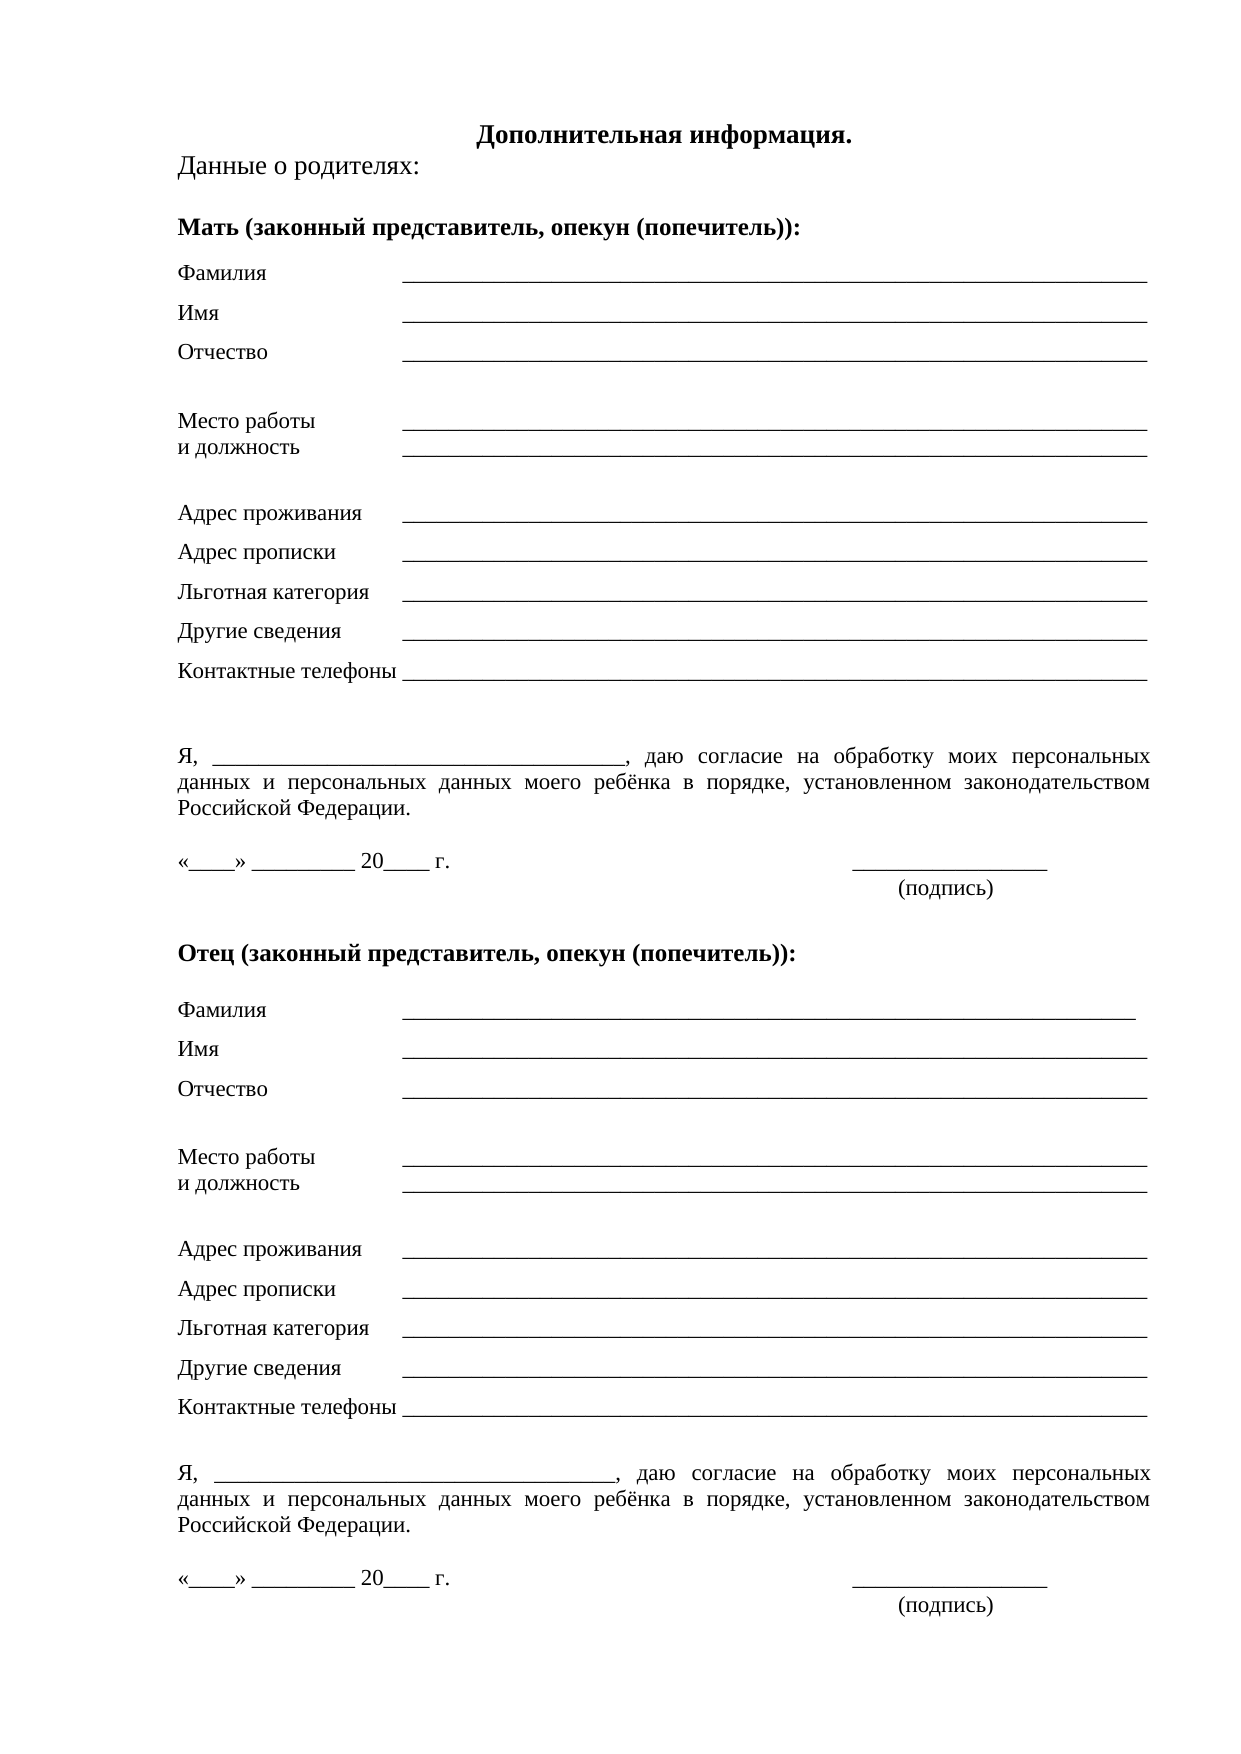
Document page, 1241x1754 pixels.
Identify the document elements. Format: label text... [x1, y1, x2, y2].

text Мать (законный представитель, опекун (попечитель)): [177, 212, 1152, 259]
text Данные о родителях: [177, 149, 1152, 180]
text Льготная категория _________________________________________________________________ [177, 578, 1152, 604]
text Дополнительная информация. [177, 118, 1152, 149]
text «____» _________ 20____ г. _________________ [177, 847, 1152, 873]
text Место работы _________________________________________________________________ [177, 407, 1152, 433]
text Контактные телефоны _________________________________________________________________ [177, 657, 1152, 683]
text Другие сведения _________________________________________________________________ [177, 1353, 1152, 1380]
text (подпись) [177, 1591, 1152, 1617]
text Имя _________________________________________________________________ [177, 299, 1152, 325]
text Отчество _________________________________________________________________ [177, 338, 1152, 365]
text Фамилия ________________________________________________________________ [177, 996, 1152, 1022]
text Льготная категория _________________________________________________________________ [177, 1314, 1152, 1340]
text Имя _________________________________________________________________ [177, 1035, 1152, 1062]
text Отец (законный представитель, опекун (попечитель)): [177, 938, 1152, 967]
text Адрес прописки _________________________________________________________________ [177, 538, 1152, 565]
text Фамилия _________________________________________________________________ [177, 259, 1152, 286]
text Отчество _________________________________________________________________ [177, 1075, 1152, 1101]
text «____» _________ 20____ г. _________________ [177, 1564, 1152, 1591]
text Место работы _________________________________________________________________ [177, 1143, 1152, 1169]
text и должность _________________________________________________________________ [177, 433, 1152, 459]
text Я, ___________________________________, даю согласие на обработку моих персональных данных и персональных данных моего ребёнка в порядке, установленном законодательством Российской Федерации. [177, 1459, 1152, 1538]
text Адрес проживания _________________________________________________________________ [177, 499, 1152, 525]
text Контактные телефоны _________________________________________________________________ [177, 1393, 1152, 1419]
text Адрес проживания _________________________________________________________________ [177, 1235, 1152, 1261]
text Я, ____________________________________, даю согласие на обработку моих персональных данных и персональных данных моего ребёнка в порядке, установленном законодательством Российской Федерации. [177, 742, 1152, 821]
text Другие сведения _________________________________________________________________ [177, 617, 1152, 644]
text и должность _________________________________________________________________ [177, 1169, 1152, 1196]
text Адрес прописки _________________________________________________________________ [177, 1274, 1152, 1301]
text (подпись) [177, 873, 1152, 900]
